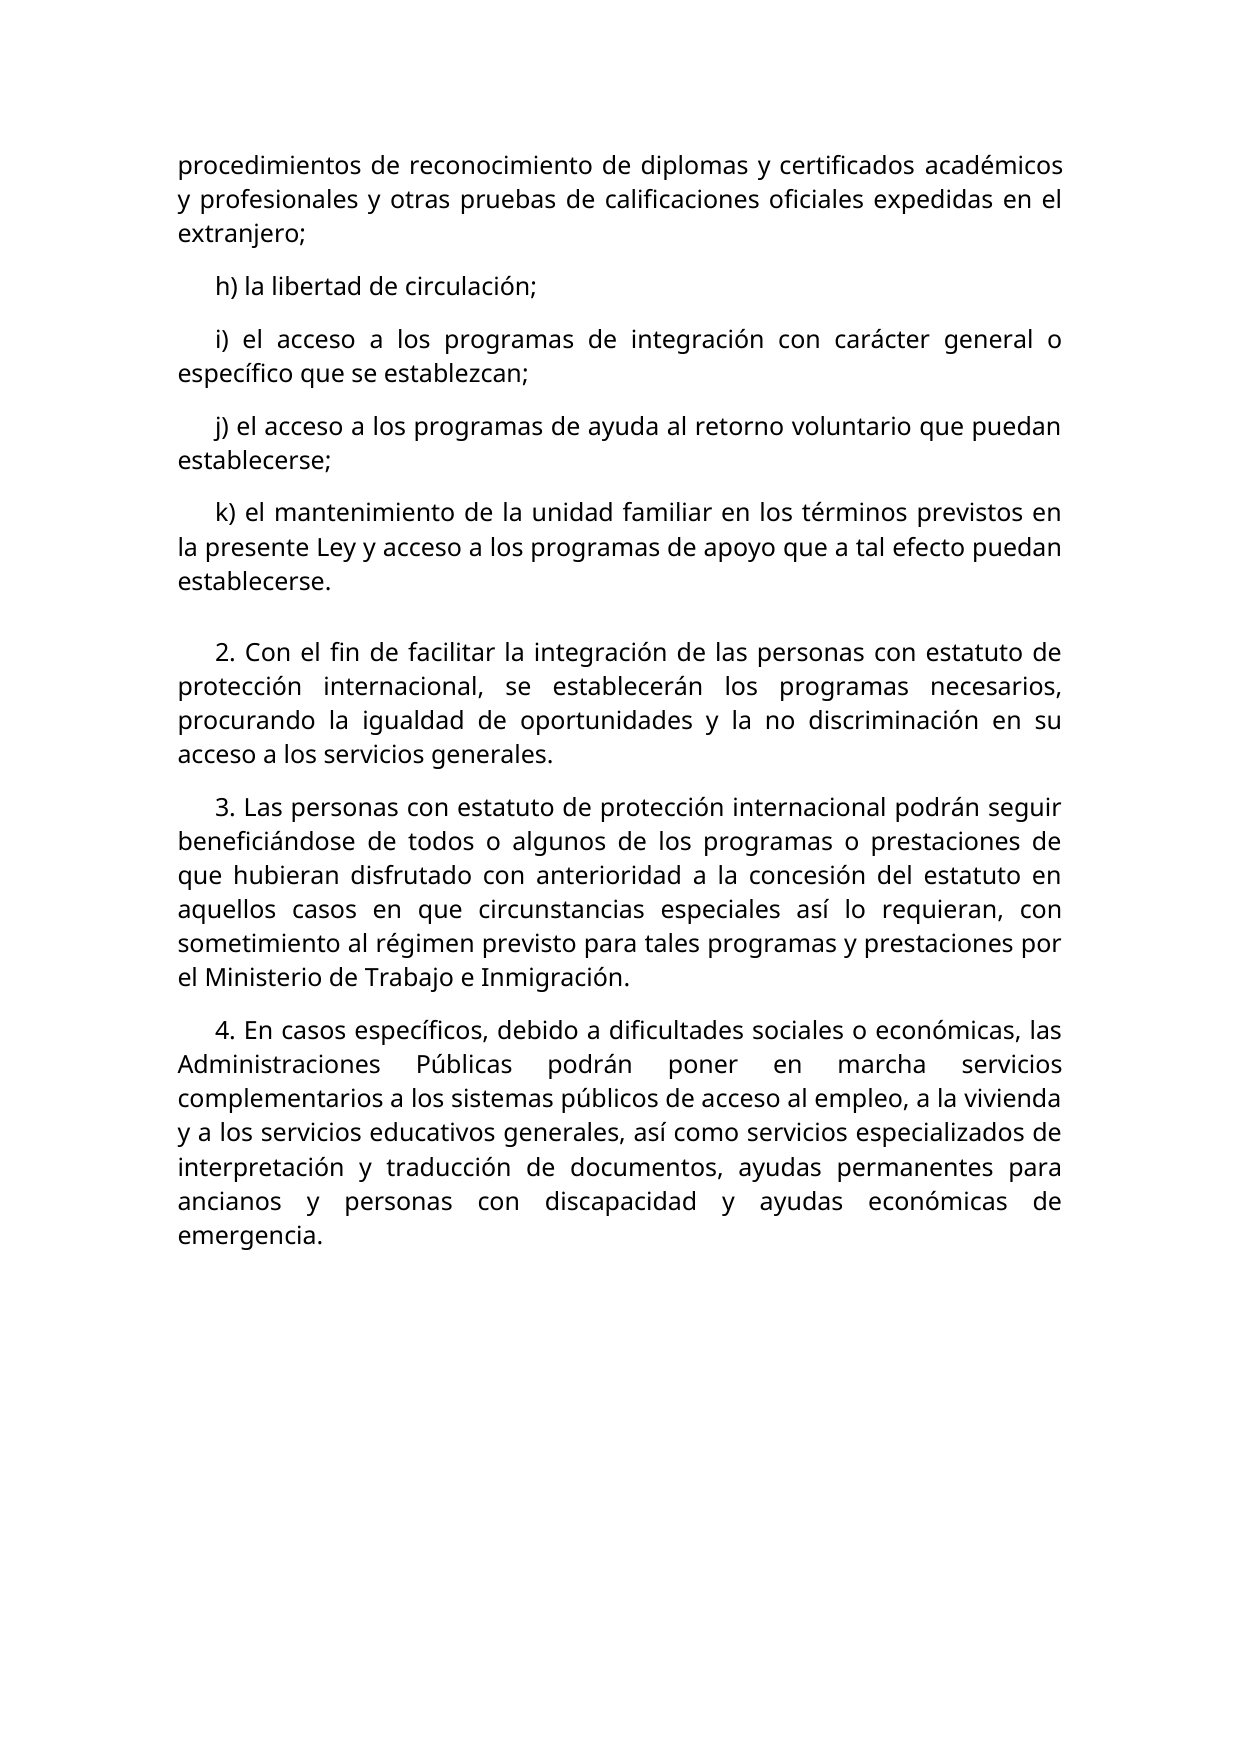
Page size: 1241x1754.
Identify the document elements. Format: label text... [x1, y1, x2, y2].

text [177, 148, 1063, 250]
text h) la libertad de circulación; [177, 268, 1063, 303]
text k) el mantenimiento de la unidad familiar en los términos previstos en la presente Ley y acceso a los programas de apoyo que a tal efecto puedan establecerse. [177, 495, 1063, 597]
text 3. Las personas con estatuto de protección internacional podrán seguir beneficiándose de todos o algunos de los programas o prestaciones de que hubieran disfrutado con anterioridad a la concesión del estatuto en aquellos casos en que circunstancias especiales así lo requieran, con sometimiento al régimen previsto para tales programas y prestaciones por el Ministerio de Trabajo e Inmigración. [177, 790, 1063, 994]
text 4. En casos específicos, debido a dificultades sociales o económicas, las Administraciones Públicas podrán poner en marcha servicios complementarios a los sistemas públicos de acceso al empleo, a la vivienda y a los servicios educativos generales, así como servicios especializados de interpretación y traducción de documentos, ayudas permanentes para ancianos y personas con discapacidad y ayudas económicas de emergencia. [177, 1013, 1063, 1251]
text j) el acceso a los programas de ayuda al retorno voluntario que puedan establecerse; [177, 408, 1063, 476]
text i) el acceso a los programas de integración con carácter general o específico que se establezcan; [177, 321, 1063, 389]
text 2. Con el fin de facilitar la integración de las personas con estatuto de protección internacional, se establecerán los programas necesarios, procurando la igualdad de oportunidades y la no discriminación en su acceso a los servicios generales. [177, 635, 1063, 771]
